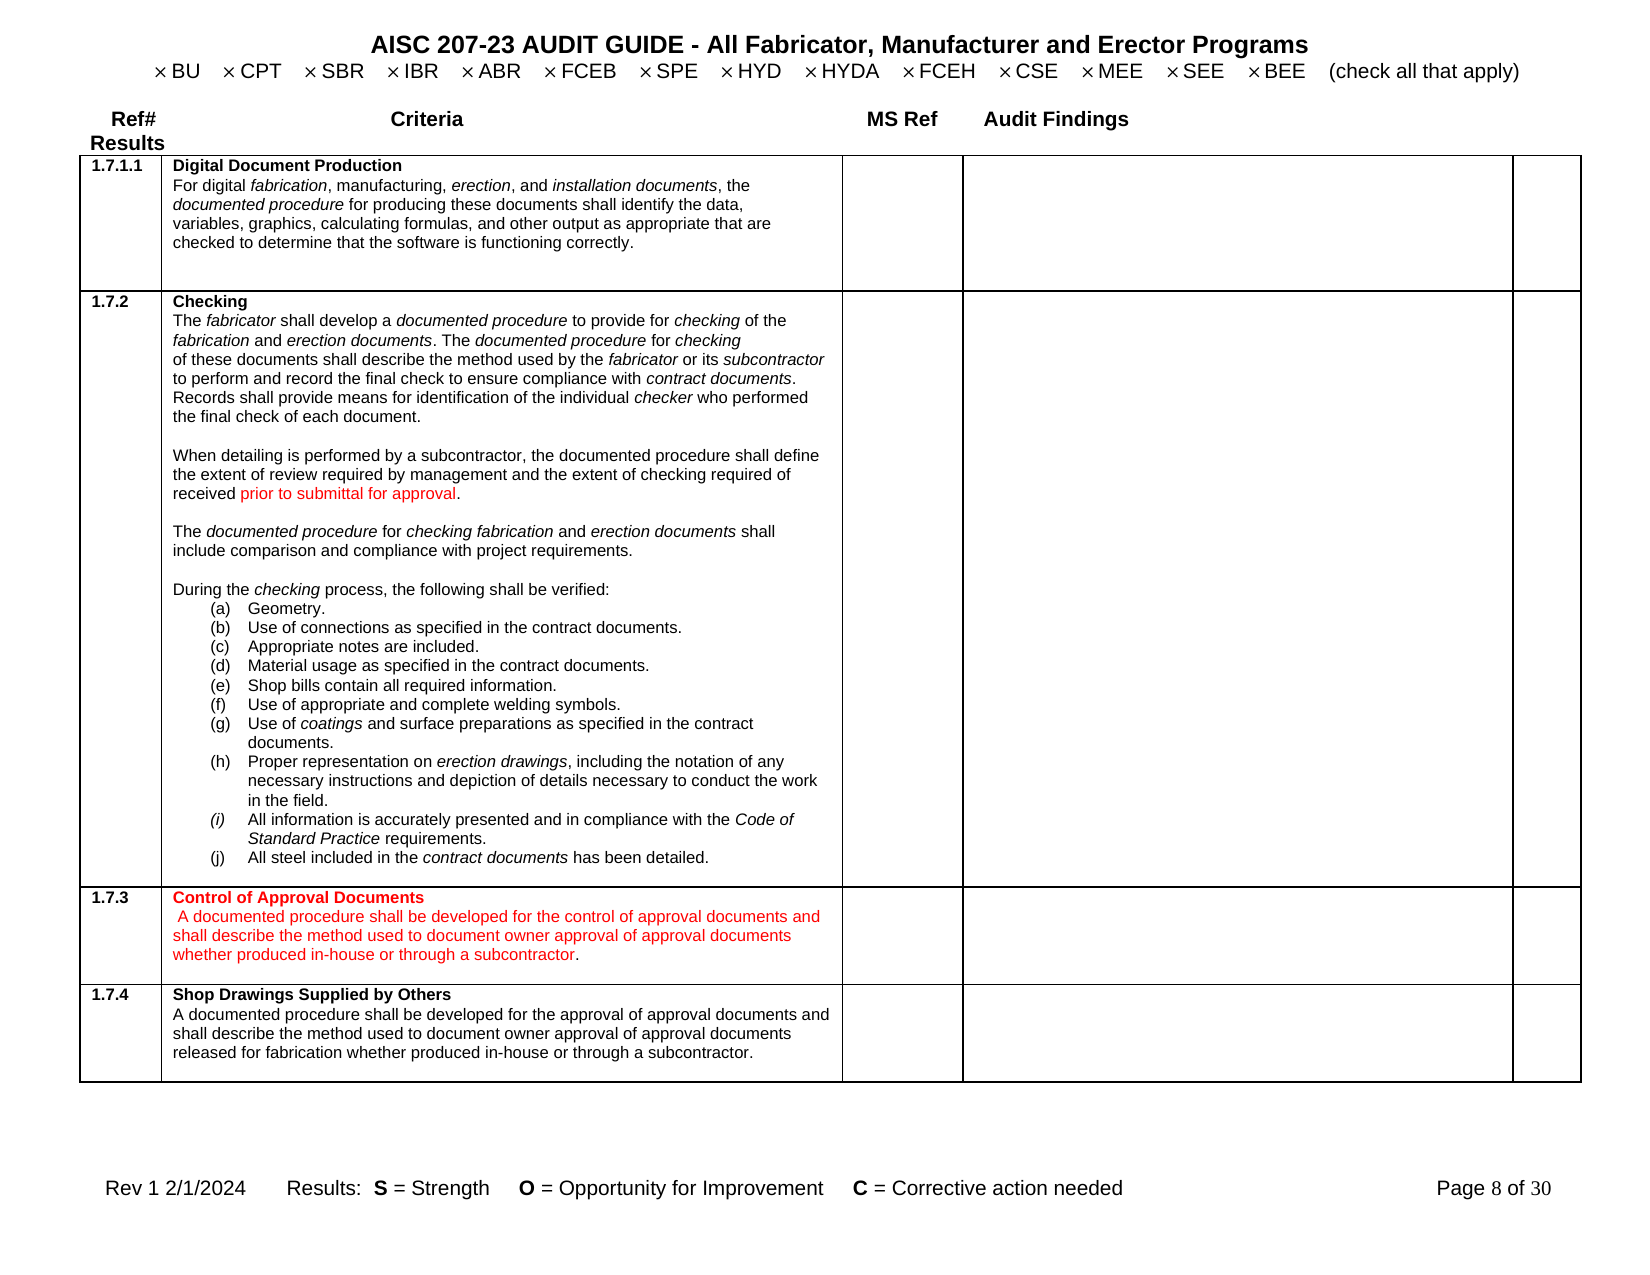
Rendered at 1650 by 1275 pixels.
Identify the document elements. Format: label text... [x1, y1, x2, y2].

table_cell Digital Document Production For digital fabrication, manufacturing, erection, and installation documents, the documented procedure for producing these documents shall identify the data, variables, graphics, calculating formulas, and other output as appropriate that are checked to determine that the software is functioning correctly. [162, 156, 842, 290]
table_cell [964, 292, 1512, 886]
table_cell [964, 888, 1512, 983]
table_cell 1.7.4 [81, 985, 161, 1081]
table_cell 1.7.3 [81, 888, 161, 983]
table_cell [843, 292, 962, 886]
table_cell Shop Drawings Supplied by Others A documented procedure shall be developed for the approval of approval documents and shall describe the method used to document owner approval of approval documents released for fabrication whether produced in-house or through a subcontractor. [162, 985, 842, 1081]
table_cell Control of Approval Documents A documented procedure shall be developed for the control of approval documents and shall describe the method used to document owner approval of approval documents whether produced in-house or through a subcontractor. [162, 888, 842, 983]
table_cell [843, 888, 962, 983]
table_cell [843, 985, 962, 1081]
table_cell [964, 156, 1512, 290]
table_cell [1514, 985, 1580, 1081]
table_cell Checking The fabricator shall develop a documented procedure to provide for checking of the fabrication and erection documents. The documented procedure for checking of these documents shall describe the method used by the fabricator or its subcontractor to perform and record the final check to ensure compliance with contract documents. Records shall provide means for identification of the individual checker who performed the final check of each document. When detailing is performed by a subcontractor, the documented procedure shall define the extent of review required by management and the extent of checking required of received prior to submittal for approval. The documented procedure for checking fabrication and erection documents shall include comparison and compliance with project requirements. During the checking process, the following shall be verified: Geometry. Use of connections as specified in the contract documents. Appropriate notes are included. Material usage as specified in the contract documents. Shop bills contain all required information. Use of appropriate and complete welding symbols. Use of coatings and surface preparations as specified in the contract documents. Proper representation on erection drawings, including the notation of any necessary instructions and depiction of details necessary to conduct the work in the field. All information is accurately presented and in compliance with the Code of Standard Practice requirements. All steel included in the contract documents has been detailed. [162, 292, 842, 886]
table_cell [964, 985, 1512, 1081]
table_cell [1514, 888, 1580, 983]
table_cell 1.7.1.1 [81, 156, 161, 290]
table_cell [1514, 292, 1580, 886]
table_cell [843, 156, 962, 290]
table_cell 1.7.2 [81, 292, 161, 886]
table_cell [1514, 156, 1580, 290]
